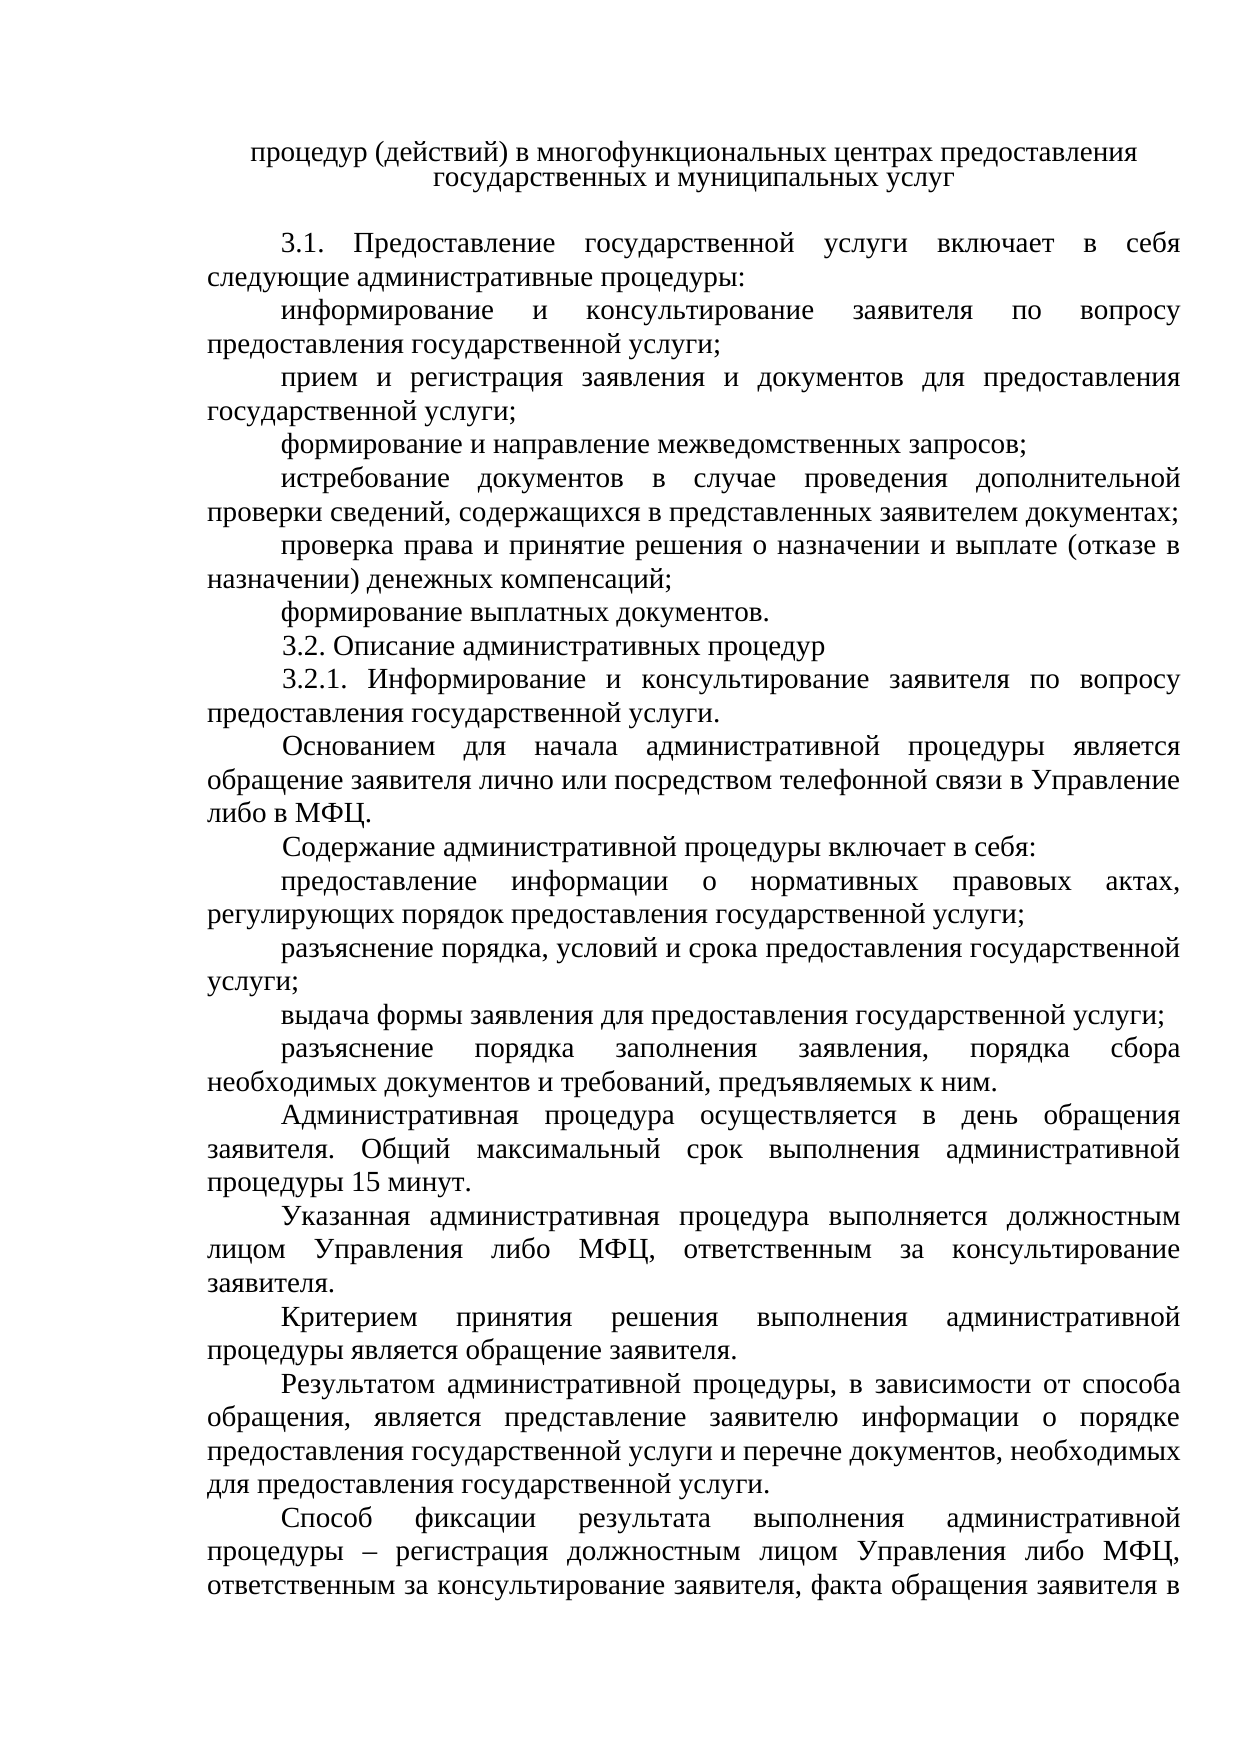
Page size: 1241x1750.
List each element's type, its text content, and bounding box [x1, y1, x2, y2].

text Административная процедура осуществляется в день обращения заявителя. Общий максимальный срок выполнения административной процедуры 15 минут. [207, 1097, 1181, 1198]
text 3.1. Предоставление государственной услуги включает в себя следующие административные процедуры: [207, 225, 1181, 292]
text разъяснение порядка заполнения заявления, порядка сбора необходимых документов и требований, предъявляемых к ним. [207, 1030, 1181, 1097]
text выдача формы заявления для предоставления государственной услуги; [207, 997, 1181, 1030]
text 3.2.1. Информирование и консультирование заявителя по вопросу предоставления государственной услуги. [207, 661, 1181, 728]
text Результатом административной процедуры, в зависимости от способа обращения, является представление заявителю информации о порядке предоставления государственной услуги и перечне документов, необходимых для предоставления государственной услуги. [207, 1366, 1181, 1500]
text проверка права и принятие решения о назначении и выплате (отказе в назначении) денежных компенсаций; [207, 527, 1181, 594]
text формирование и направление межведомственных запросов; [207, 427, 1181, 460]
text информирование и консультирование заявителя по вопросу предоставления государственной услуги; [207, 292, 1181, 359]
text истребование документов в случае проведения дополнительной проверки сведений, содержащихся в представленных заявителем документах; [207, 460, 1181, 527]
text Содержание административной процедуры включает в себя: [207, 829, 1181, 863]
text разъяснение порядка, условий и срока предоставления государственной услуги; [207, 930, 1181, 997]
text Указанная административная процедура выполняется должностным лицом Управления либо МФЦ, ответственным за консультирование заявителя. [207, 1198, 1181, 1299]
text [207, 142, 1181, 192]
text прием и регистрация заявления и документов для предоставления государственной услуги; [207, 359, 1181, 427]
text Критерием принятия решения выполнения административной процедуры является обращение заявителя. [207, 1299, 1181, 1366]
text формирование выплатных документов. [207, 594, 1181, 628]
text 3.2. Описание административных процедур [207, 628, 1181, 661]
text предоставление информации о нормативных правовых актах, регулирующих порядок предоставления государственной услуги; [207, 863, 1181, 930]
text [207, 1500, 1181, 1601]
text Основанием для начала административной процедуры является обращение заявителя лично или посредством телефонной связи в Управление либо в МФЦ. [207, 728, 1181, 829]
